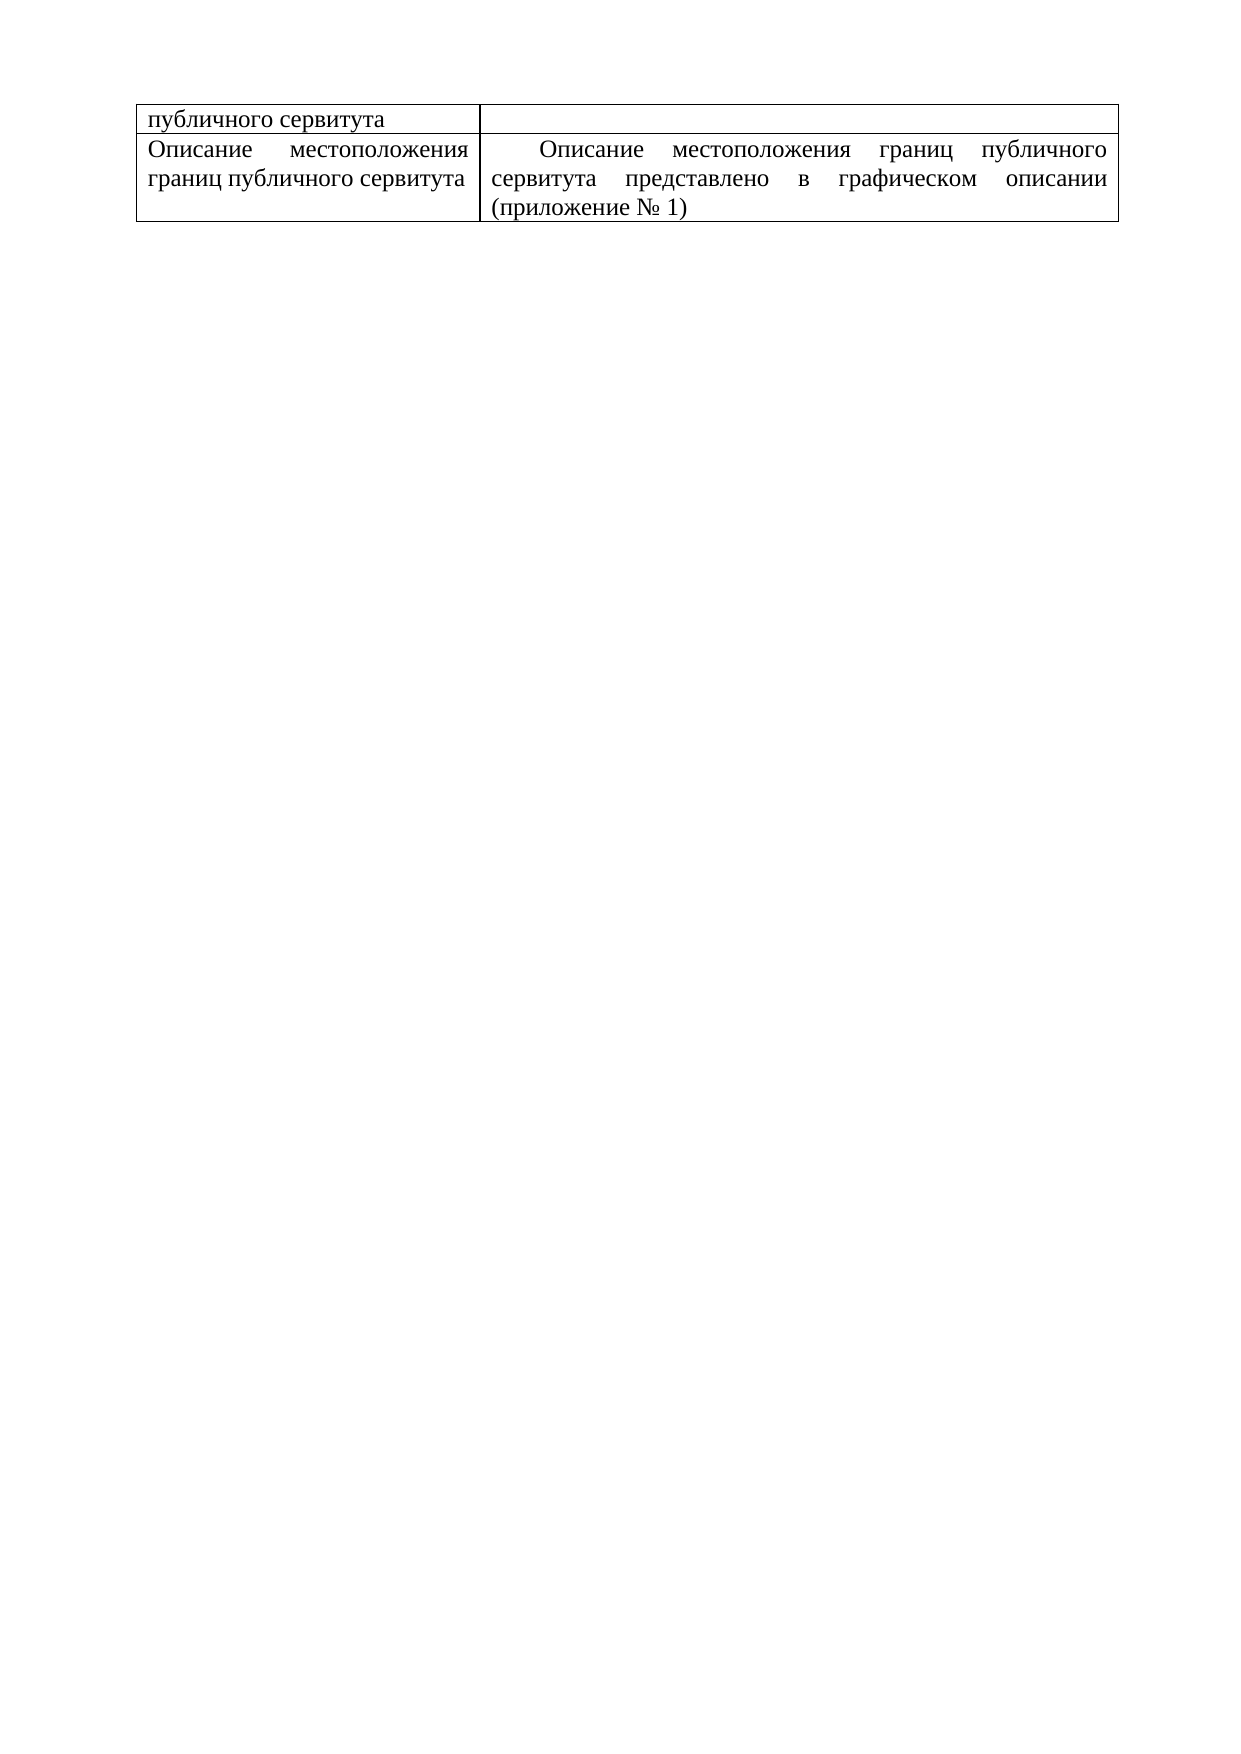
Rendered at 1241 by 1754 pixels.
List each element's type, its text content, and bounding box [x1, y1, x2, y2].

table_cell Описание местоположения границ публичного сервитута [137, 134, 479, 221]
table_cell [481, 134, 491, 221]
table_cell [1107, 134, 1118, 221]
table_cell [481, 105, 1118, 133]
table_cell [137, 105, 479, 133]
